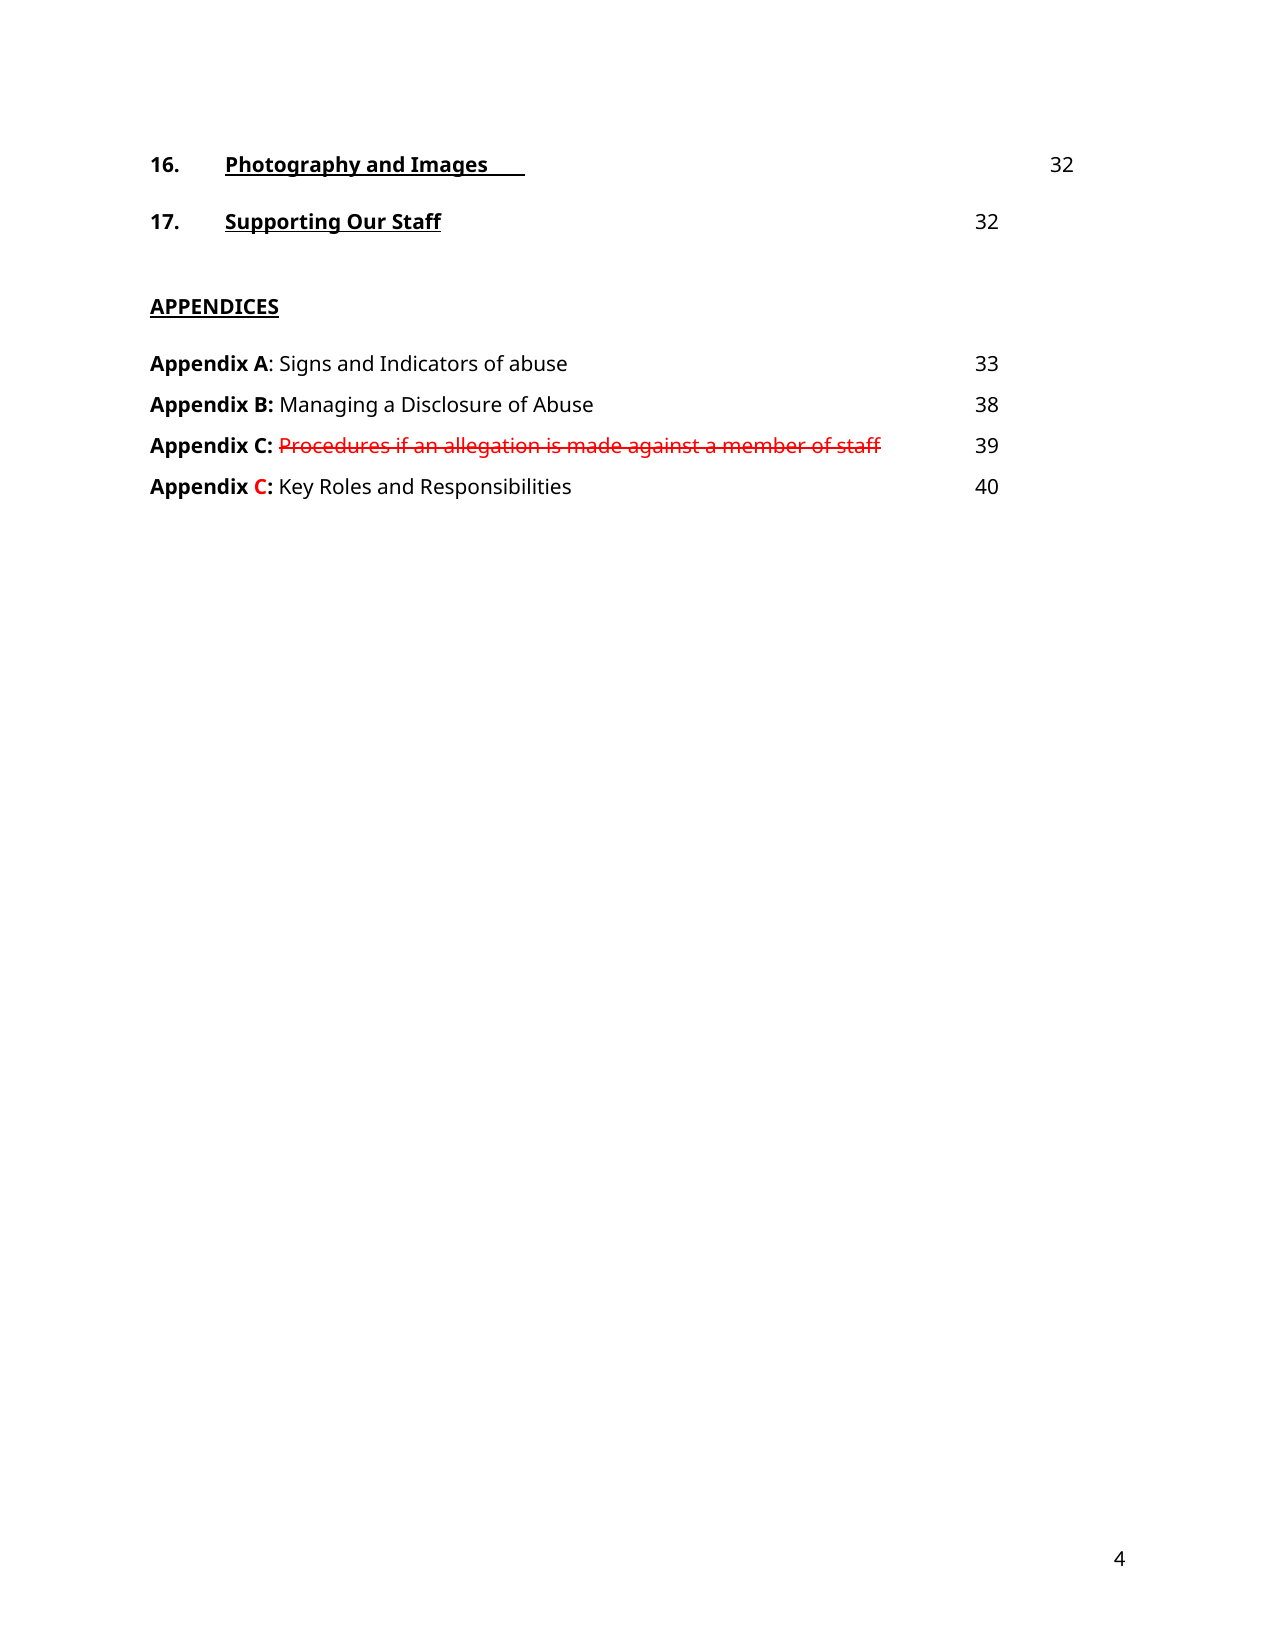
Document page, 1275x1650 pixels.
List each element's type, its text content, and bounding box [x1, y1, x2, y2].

text Appendix C: Procedures if an allegation is made against a member of staff 39 [150, 431, 1125, 459]
text Appendix C: Key Roles and Responsibilities 40 [150, 472, 1125, 500]
text 16. Photography and Images 32 [150, 150, 1125, 178]
text APPENDICES [150, 292, 1125, 321]
text 17. Supporting Our Staff 32 [150, 207, 1125, 235]
text Appendix A: Signs and Indicators of abuse 33 [150, 349, 1125, 377]
text Appendix B: Managing a Disclosure of Abuse 38 [150, 390, 1125, 418]
